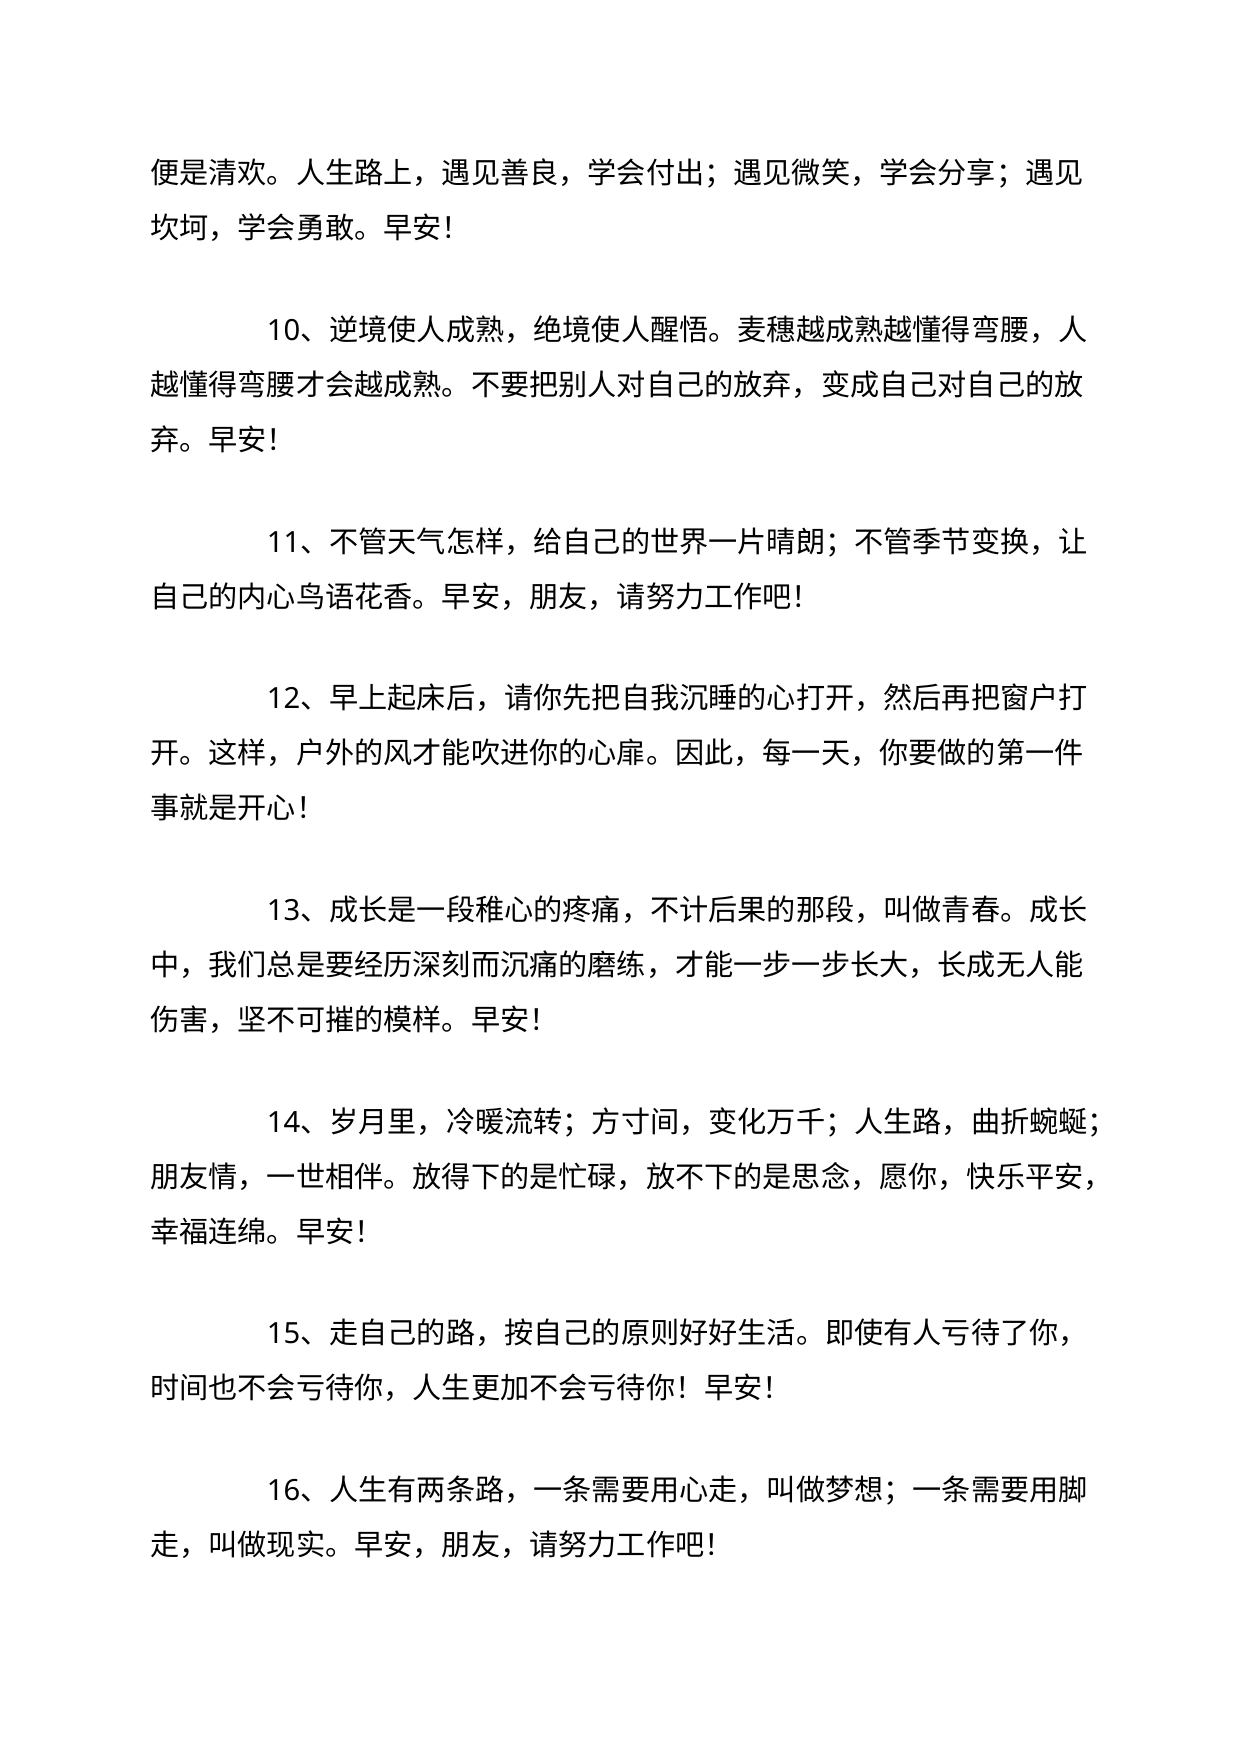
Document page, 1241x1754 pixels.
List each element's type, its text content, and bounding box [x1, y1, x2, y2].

text 13、成长是一段稚心的疼痛，不计后果的那段，叫做青春。成长中，我们总是要经历深刻而沉痛的磨练，才能一步一步长大，长成无人能伤害，坚不可摧的模样。早安！ [150, 887, 1090, 1039]
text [150, 150, 1090, 247]
text 12、早上起床后，请你先把自我沉睡的心打开，然后再把窗户打开。这样，户外的风才能吹进你的心扉。因此，每一天，你要做的第一件事就是开心！ [150, 675, 1090, 827]
text 14、岁月里，冷暖流转；方寸间，变化万千；人生路，曲折蜿蜒；朋友情，一世相伴。放得下的是忙碌，放不下的是思念，愿你，快乐平安，幸福连绵。早安！ [150, 1098, 1090, 1251]
text 11、不管天气怎样，给自己的世界一片晴朗；不管季节变换，让自己的内心鸟语花香。早安，朋友，请努力工作吧！ [150, 518, 1090, 616]
text 10、逆境使人成熟，绝境使人醒悟。麦穗越成熟越懂得弯腰，人越懂得弯腰才会越成熟。不要把别人对自己的放弃，变成自己对自己的放弃。早安！ [150, 307, 1090, 459]
text 16、人生有两条路，一条需要用心走，叫做梦想；一条需要用脚走，叫做现实。早安，朋友，请努力工作吧！ [150, 1467, 1090, 1564]
text 15、走自己的路，按自己的原则好好生活。即使有人亏待了你，时间也不会亏待你，人生更加不会亏待你！早安！ [150, 1310, 1090, 1407]
